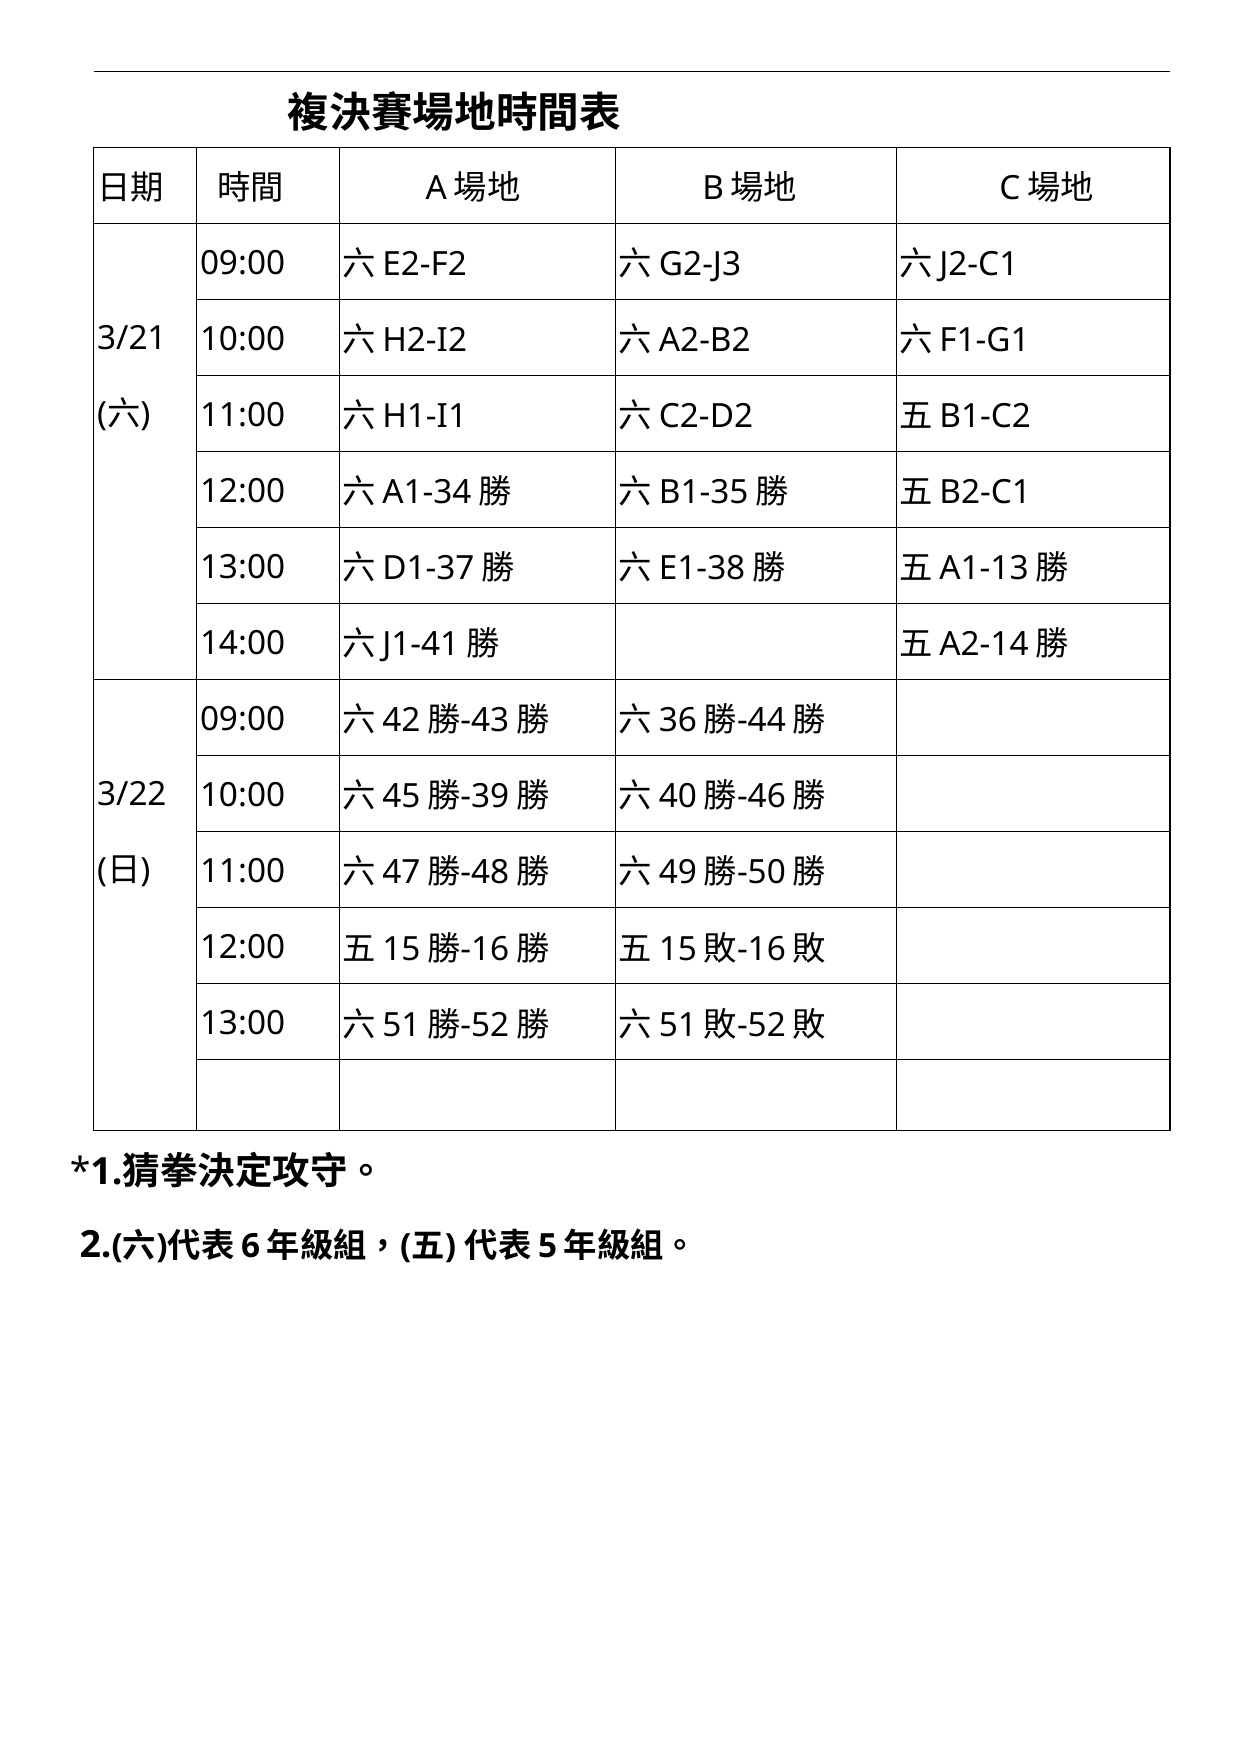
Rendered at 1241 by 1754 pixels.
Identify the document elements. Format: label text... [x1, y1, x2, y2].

table_cell 11:00 [197, 832, 339, 907]
table_cell 六A1-34勝 [340, 452, 615, 527]
table_cell 五B1-C2 [897, 376, 1169, 451]
table_cell 13:00 [197, 528, 339, 603]
table_cell 五A1-13勝 [897, 528, 1169, 603]
table_cell 六J1-41勝 [340, 604, 615, 679]
table_cell 六B1-35勝 [616, 452, 896, 527]
table_cell 日期 [94, 148, 196, 223]
table_cell [616, 604, 896, 679]
table_cell [897, 756, 1169, 831]
table_cell [897, 832, 1169, 907]
table_cell 五15勝-16勝 [340, 908, 615, 983]
table_cell 3/22 (日) [94, 680, 196, 1129]
table_cell 時間 [197, 148, 339, 223]
table_cell 六G2-J3 [616, 224, 896, 299]
table_cell 六51勝-52勝 [340, 984, 615, 1059]
table_cell 12:00 [197, 452, 339, 527]
table_cell 14:00 [197, 604, 339, 679]
table_cell 09:00 [197, 680, 339, 755]
table_cell 六36勝-44勝 [616, 680, 896, 755]
table_cell 五B2-C1 [897, 452, 1169, 527]
table_cell 六D1-37勝 [340, 528, 615, 603]
table_cell [897, 908, 1169, 983]
text 2.(六)代表6年級組，(五) 代表5年級組。 [69, 1206, 1177, 1281]
table_cell 10:00 [197, 756, 339, 831]
table_cell 六C2-D2 [616, 376, 896, 451]
table_cell [340, 1060, 615, 1129]
table_cell 六E2-F2 [340, 224, 615, 299]
table_cell 11:00 [197, 376, 339, 451]
table_cell 10:00 [197, 300, 339, 375]
table_cell A場地 [340, 148, 615, 223]
table_cell 六H2-I2 [340, 300, 615, 375]
table_cell [197, 1060, 339, 1129]
table_cell B場地 [616, 148, 896, 223]
table_cell 13:00 [197, 984, 339, 1059]
text *1.猜拳決定攻守。 [69, 1131, 1177, 1206]
table_cell 六E1-38勝 [616, 528, 896, 603]
table_cell 六H1-I1 [340, 376, 615, 451]
table_cell [897, 1060, 1169, 1129]
table_cell [616, 1060, 896, 1129]
table_cell [897, 680, 1169, 755]
table_cell 3/21 (六) [94, 224, 196, 679]
table_cell C場地 [897, 148, 1169, 223]
table_cell [897, 984, 1169, 1059]
table_cell 六42勝-43勝 [340, 680, 615, 755]
table_cell 六J2-C1 [897, 224, 1169, 299]
table_cell 六45勝-39勝 [340, 756, 615, 831]
table_cell 六A2-B2 [616, 300, 896, 375]
table_cell 五A2-14勝 [897, 604, 1169, 679]
table_cell 六51敗-52敗 [616, 984, 896, 1059]
table_cell 六F1-G1 [897, 300, 1169, 375]
table_cell 六47勝-48勝 [340, 832, 615, 907]
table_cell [94, 72, 1170, 147]
table_cell 09:00 [197, 224, 339, 299]
table_cell 六40勝-46勝 [616, 756, 896, 831]
table_cell 六49勝-50勝 [616, 832, 896, 907]
table_cell 五15敗-16敗 [616, 908, 896, 983]
table_cell 12:00 [197, 908, 339, 983]
